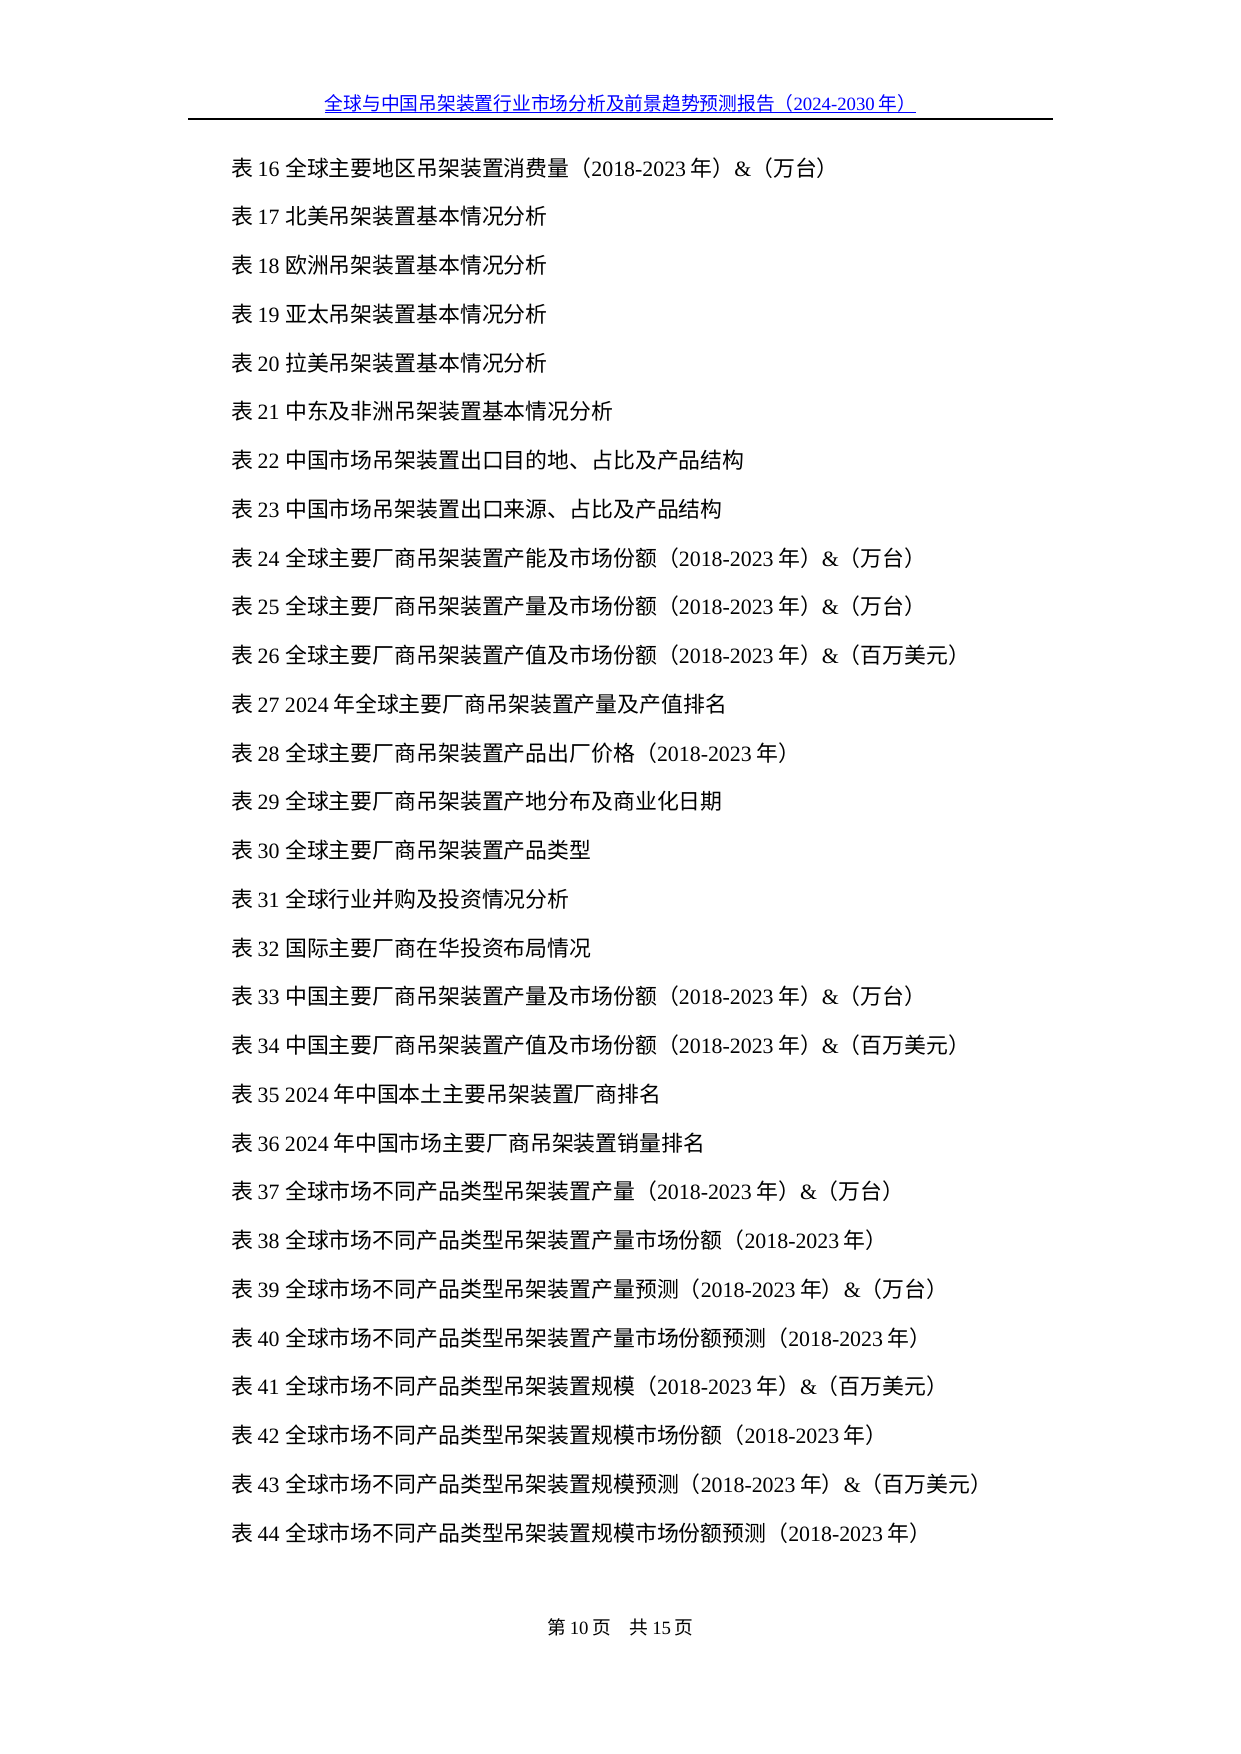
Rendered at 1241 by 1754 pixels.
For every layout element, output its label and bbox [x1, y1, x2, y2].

text [187, 150, 1053, 1548]
